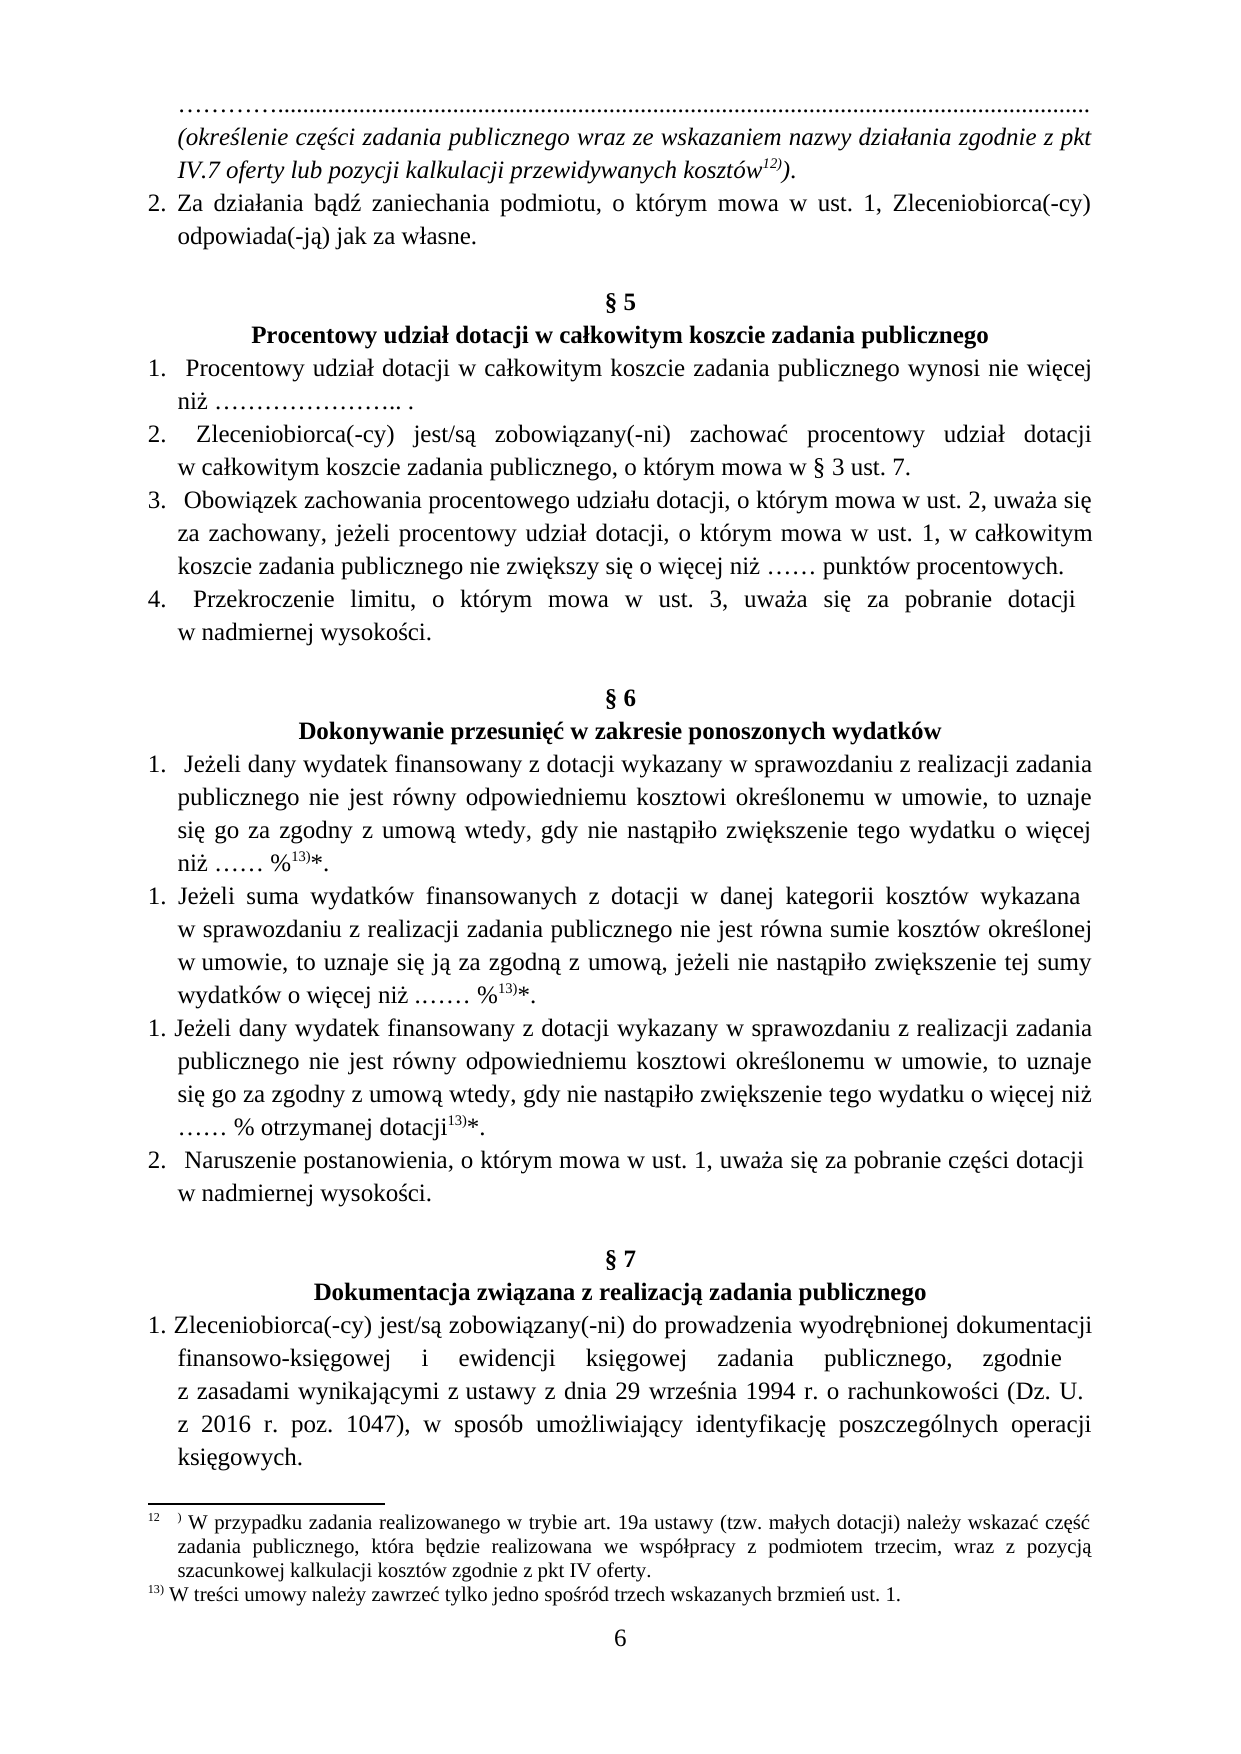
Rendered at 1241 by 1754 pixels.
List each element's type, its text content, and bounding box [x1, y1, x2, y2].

text § 5 [148, 287, 1093, 316]
list Przekroczenie limitu, o którym mowa w ust. 3, uważa się za pobranie dotacji w nadmiernej wysokości. [166, 584, 1093, 646]
text 1. Zleceniobiorca(-cy) jest/są zobowiązany(-ni) do prowadzenia wyodrębnionej dokumentacji finansowo-księgowej i ewidencji księgowej zadania publicznego, zgodnie z zasadami wynikającymi z ustawy z dnia 29 września 1994 r. o rachunkowości (Dz. U. z 2016 r. poz. 1047), w sposób umożliwiający identyfikację poszczególnych operacji księgowych. [148, 1310, 1093, 1471]
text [148, 89, 1093, 183]
text 1. Jeżeli suma wydatków finansowanych z dotacji w danej kategorii kosztów wykazana w sprawozdaniu z realizacji zadania publicznego nie jest równa sumie kosztów określonej w umowie, to uznaje się ją za zgodną z umową, jeżeli nie nastąpiło zwiększenie tej sumy wydatków o więcej niż .…… %)*. [148, 881, 1093, 1009]
list Jeżeli dany wydatek finansowany z dotacji wykazany w sprawozdaniu z realizacji zadania publicznego nie jest równy odpowiedniemu kosztowi określonemu w umowie, to uznaje się go za zgodny z umową wtedy, gdy nie nastąpiło zwiększenie tego wydatku o więcej niż …… %)*. [148, 749, 1093, 877]
text Dokonywanie przesunięć w zakresie ponoszonych wydatków [148, 716, 1093, 745]
text Dokumentacja związana z realizacją zadania publicznego [148, 1277, 1093, 1306]
list Naruszenie postanowienia, o którym mowa w ust. 1, uważa się za pobranie części dotacji w nadmiernej wysokości. [148, 1145, 1093, 1207]
text 2. Za działania bądź zaniechania podmiotu, o którym mowa w ust. 1, Zleceniobiorca(-cy) odpowiada(-ją) jak za własne. [148, 188, 1093, 249]
text § 7 [148, 1244, 1093, 1273]
list Obowiązek zachowania procentowego udziału dotacji, o którym mowa w ust. 2, uważa się za zachowany, jeżeli procentowy udział dotacji, o którym mowa w ust. 1, w całkowitym koszcie zadania publicznego nie zwiększy się o więcej niż …… punktów procentowych. [166, 485, 1093, 580]
text 1. Jeżeli dany wydatek finansowany z dotacji wykazany w sprawozdaniu z realizacji zadania publicznego nie jest równy odpowiedniemu kosztowi określonemu w umowie, to uznaje się go za zgodny z umową wtedy, gdy nie nastąpiło zwiększenie tego wydatku o więcej niż …… % otrzymanej dotacji)*. [148, 1013, 1093, 1141]
list Procentowy udział dotacji w całkowitym koszcie zadania publicznego wynosi nie więcej niż ………………….. . [166, 353, 1093, 414]
text Procentowy udział dotacji w całkowitym koszcie zadania publicznego [148, 320, 1093, 348]
text § 6 [148, 683, 1093, 712]
list Zleceniobiorca(-cy) jest/są zobowiązany(-ni) zachować procentowy udział dotacji w całkowitym koszcie zadania publicznego, o którym mowa w § 3 ust. 7. [166, 419, 1093, 481]
